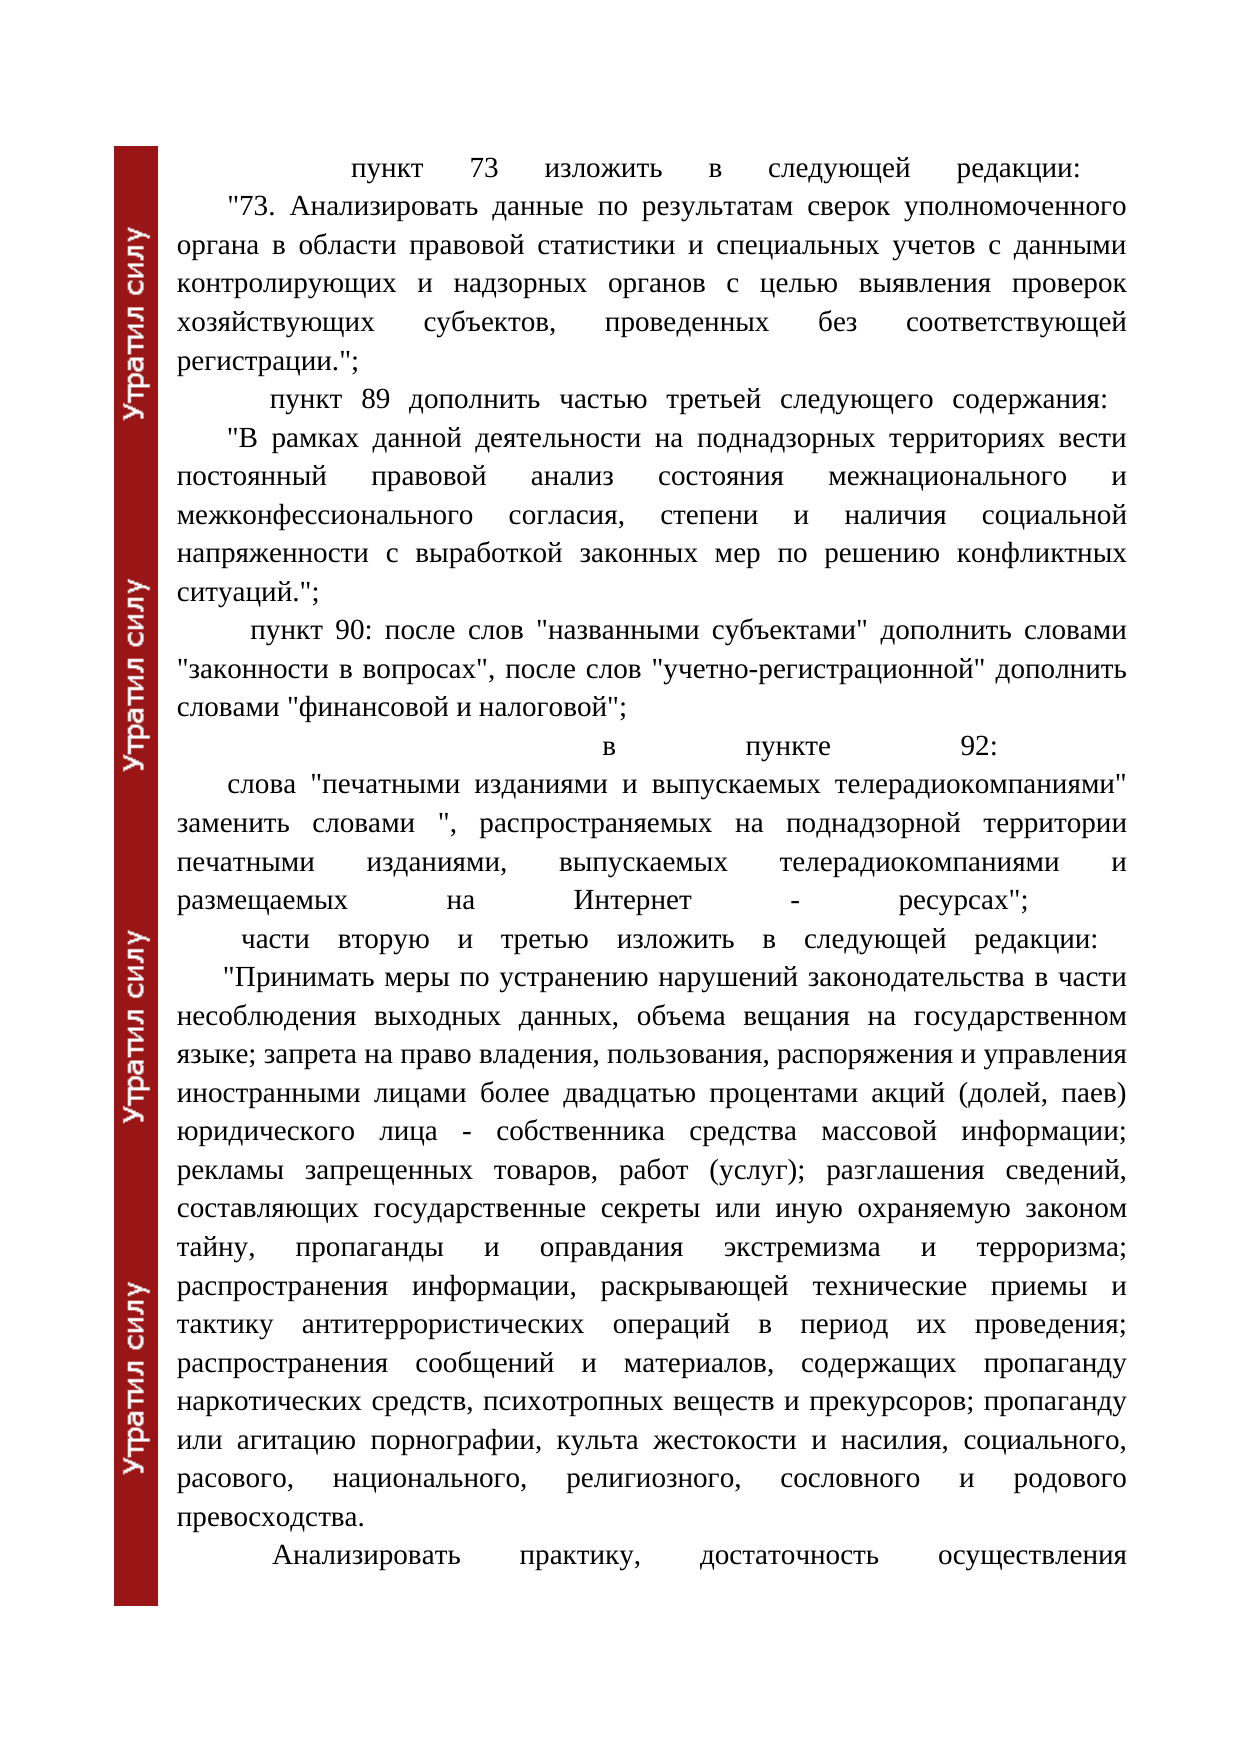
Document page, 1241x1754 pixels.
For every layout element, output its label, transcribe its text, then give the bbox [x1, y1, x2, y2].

picture [114, 607, 158, 612]
picture [114, 1571, 158, 1606]
picture [114, 376, 158, 381]
text пункт 73 изложить в следующей редакции: "73. Анализировать данные по результатам сверок уполномоченного органа в области правовой статистики и специальных учетов с данными контролирующих и надзорных органов с целью выявления проверок хозяйствующих субъектов, проведенных без соответствующей регистрации."; [112, 150, 1128, 376]
picture [114, 146, 158, 150]
picture [114, 723, 158, 728]
text пункт 89 дополнить частью третьей следующего содержания: "В рамках данной деятельности на поднадзорных территориях вести постоянный правовой анализ состояния межнационального и межконфессионального согласия, степени и наличия социальной напряженности с выработкой законных мер по решению конфликтных ситуаций."; [112, 381, 1128, 607]
text пункт 90: после слов "названными субъектами" дополнить словами "законности в вопросах", после слов "учетно-регистрационной" дополнить словами "финансовой и налоговой"; [112, 612, 1128, 723]
